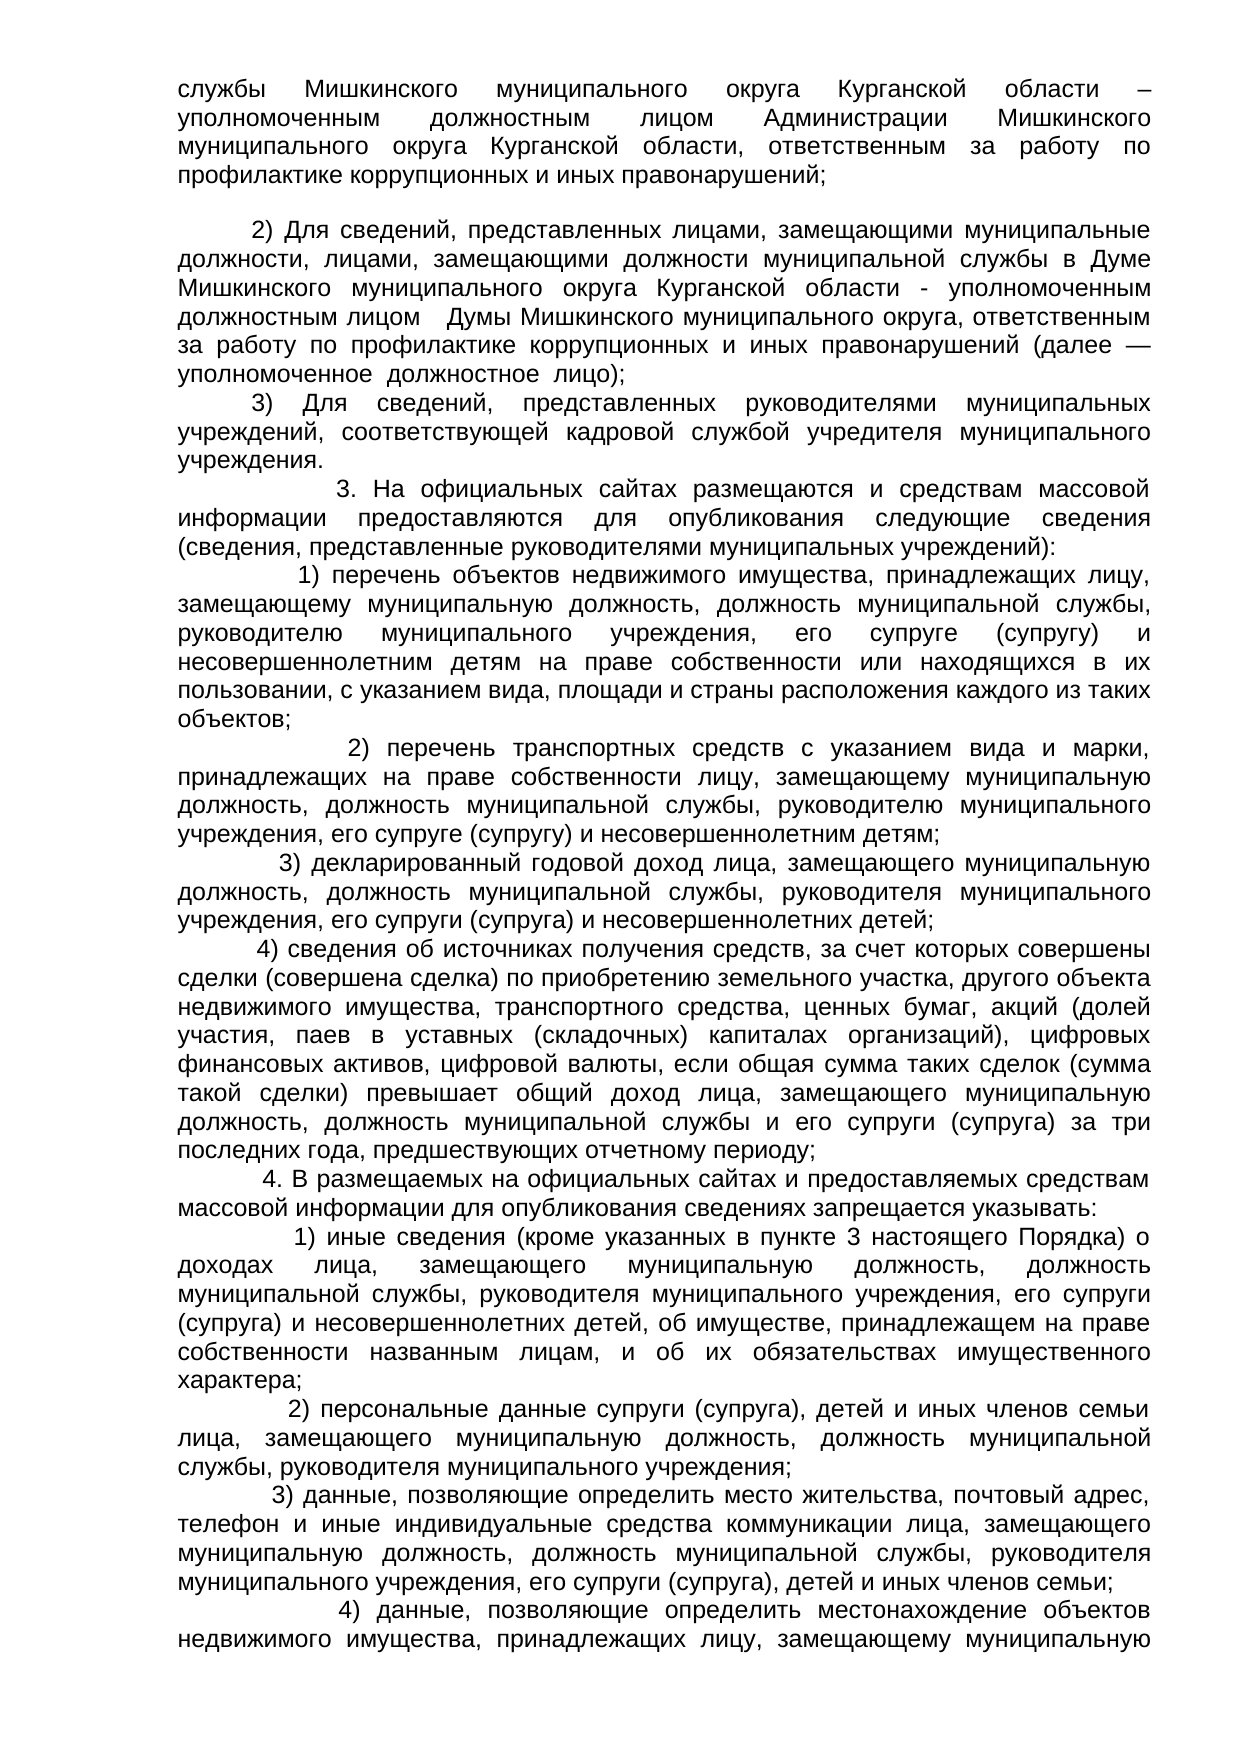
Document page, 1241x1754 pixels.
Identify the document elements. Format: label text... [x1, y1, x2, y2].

text 3) данные, позволяющие определить место жительства, почтовый адрес, телефон и иные индивидуальные средства коммуникации лица, замещающего муниципальную должность, должность муниципальной службы, руководителя муниципального учреждения, его супруги (супруга), детей и иных членов семьи; [177, 1480, 1152, 1595]
text 4. В размещаемых на официальных сайтах и предоставляемых средствам массовой информации для опубликования сведениях запрещается указывать: [177, 1164, 1152, 1221]
text 1) перечень объектов недвижимого имущества, принадлежащих лицу, замещающему муниципальную должность, должность муниципальной службы, руководителю муниципального учреждения, его супруге (супругу) и несовершеннолетним детям на праве собственности или находящихся в их пользовании, с указанием вида, площади и страны расположения каждого из таких объектов; [177, 560, 1152, 733]
text 2) персональные данные супруги (супруга), детей и иных членов семьи лица, замещающего муниципальную должность, должность муниципальной службы, руководителя муниципального учреждения; [177, 1394, 1152, 1480]
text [177, 74, 1152, 189]
text 2) перечень транспортных средств с указанием вида и марки, принадлежащих на праве собственности лицу, замещающему муниципальную должность, должность муниципальной службы, руководителю муниципального учреждения, его супруге (супругу) и несовершеннолетним детям; [177, 733, 1152, 848]
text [177, 1595, 1152, 1653]
text 3. На официальных сайтах размещаются и средствам массовой информации предоставляются для опубликования следующие сведения (сведения, представленные руководителями муниципальных учреждений): [177, 474, 1152, 560]
text 3) Для сведений, представленных руководителями муниципальных учреждений, соответствующей кадровой службой учредителя муниципального учреждения. [177, 388, 1152, 474]
text 3) декларированный годовой доход лица, замещающего муниципальную должность, должность муниципальной службы, руководителя муниципального учреждения, его супруги (супруга) и несовершеннолетних детей; [177, 848, 1152, 934]
text 4) сведения об источниках получения средств, за счет которых совершены сделки (совершена сделка) по приобретению земельного участка, другого объекта недвижимого имущества, транспортного средства, ценных бумаг, акций (долей участия, паев в уставных (складочных) капиталах организаций), цифровых финансовых активов, цифровой валюты, если общая сумма таких сделок (сумма такой сделки) превышает общий доход лица, замещающего муниципальную должность, должность муниципальной службы и его супруги (супруга) за три последних года, предшествующих отчетному периоду; [177, 934, 1152, 1164]
text 2) Для сведений, представленных лицами, замещающими муниципальные должности, лицами, замещающими должности муниципальной службы в Думе Мишкинского муниципального округа Курганской области - уполномоченным должностным лицом Думы Мишкинского муниципального округа, ответственным за работу по профилактике коррупционных и иных правонарушений (далее — уполномоченное должностное лицо); [177, 215, 1152, 388]
text 1) иные сведения (кроме указанных в пункте 3 настоящего Порядка) о доходах лица, замещающего муниципальную должность, должность муниципальной службы, руководителя муниципального учреждения, его супруги (супруга) и несовершеннолетних детей, об имуществе, принадлежащем на праве собственности названным лицам, и об их обязательствах имущественного характера; [177, 1221, 1152, 1394]
